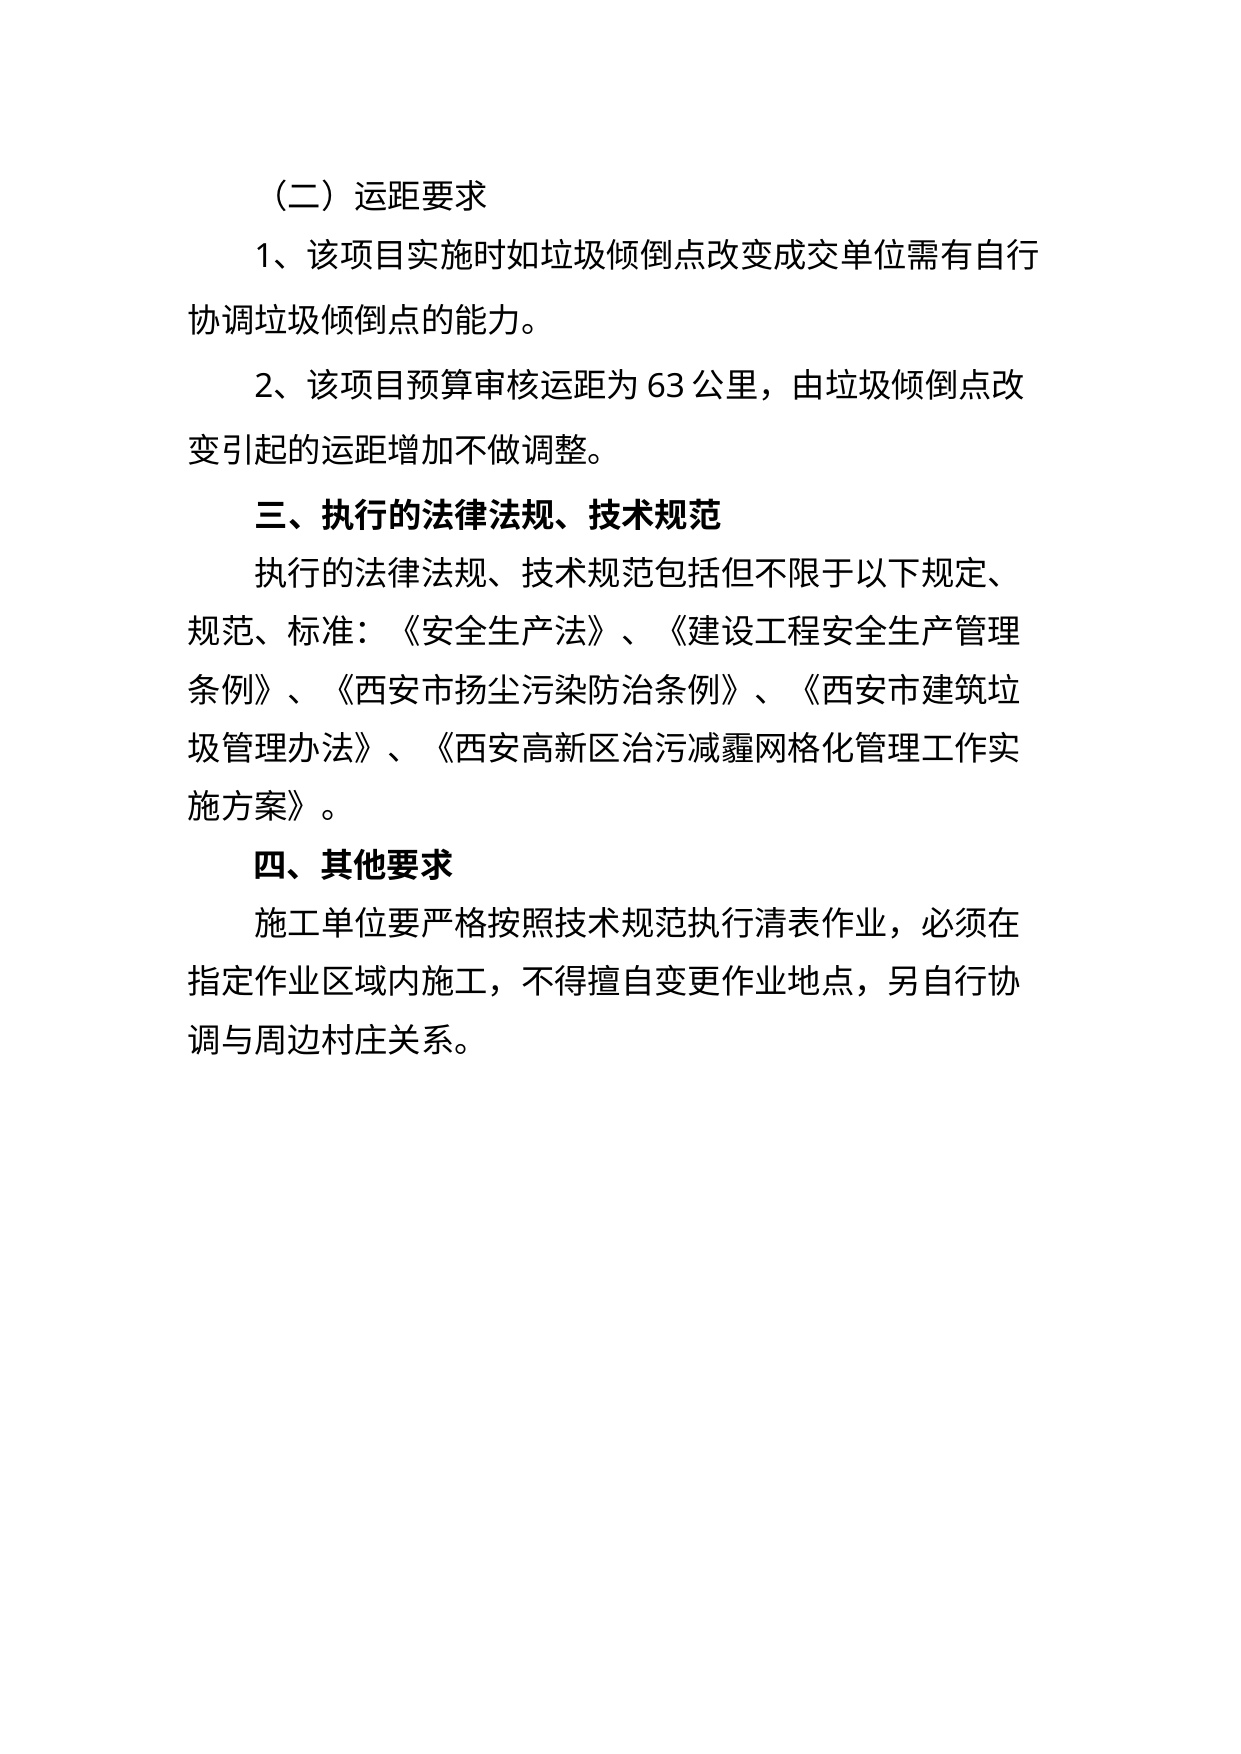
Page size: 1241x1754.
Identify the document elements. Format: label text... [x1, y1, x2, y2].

text 四、其他要求 [187, 830, 1053, 889]
text 2、该项目预算审核运距为63公里，由垃圾倾倒点改变引起的运距增加不做调整。 [187, 350, 1053, 480]
text 施工单位要严格按照技术规范执行清表作业，必须在指定作业区域内施工，不得擅自变更作业地点，另自行协调与周边村庄关系。 [187, 889, 1053, 1064]
text 执行的法律法规、技术规范包括但不限于以下规定、规范、标准：《安全生产法》、《建设工程安全生产管理条例》、《西安市扬尘污染防治条例》、《西安市建筑垃圾管理办法》、《西安高新区治污减霾网格化管理工作实施方案》。 [187, 539, 1053, 830]
text （二）运距要求 [187, 162, 1053, 220]
text 三、执行的法律法规、技术规范 [187, 480, 1053, 539]
text 1、该项目实施时如垃圾倾倒点改变成交单位需有自行协调垃圾倾倒点的能力。 [187, 220, 1053, 350]
